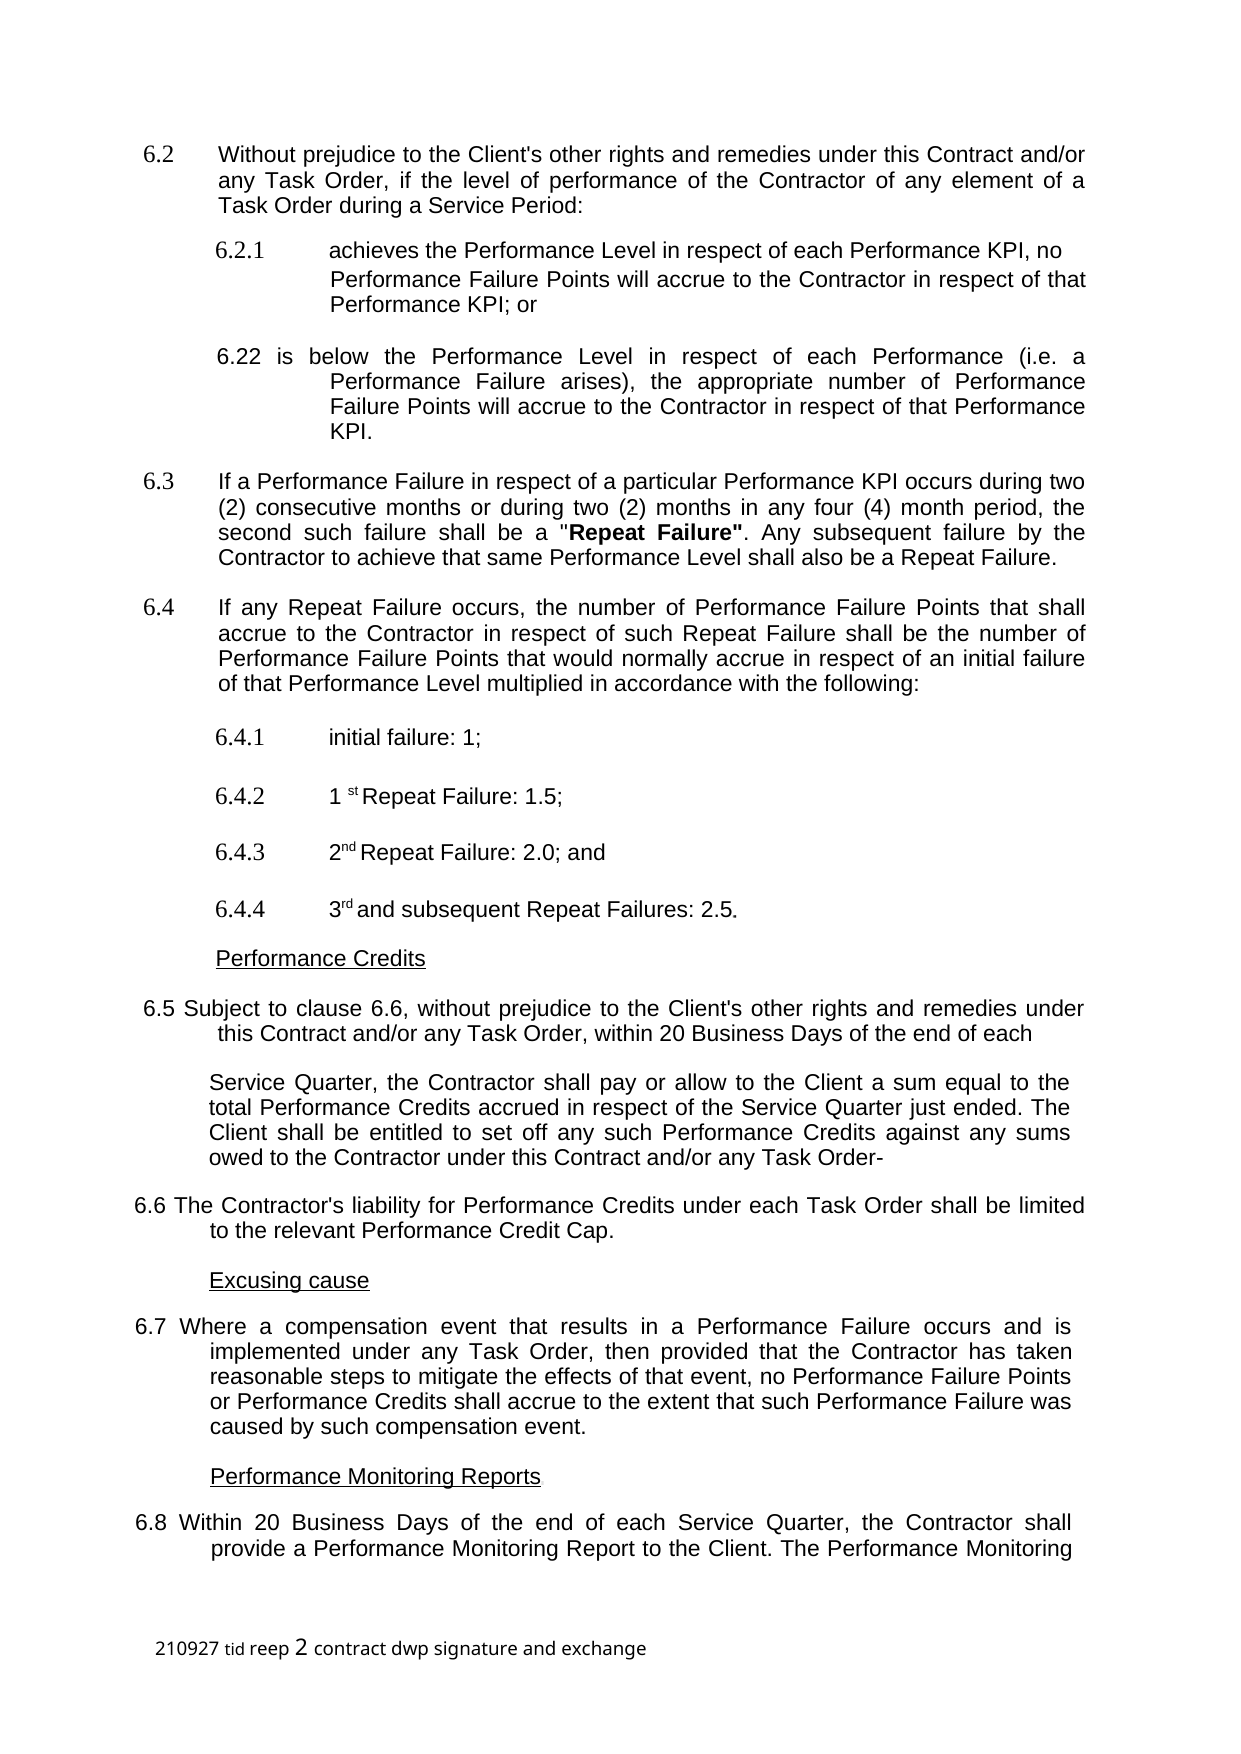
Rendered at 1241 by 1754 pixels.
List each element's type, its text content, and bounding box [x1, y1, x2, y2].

text 6.22 is below the Performance Level in respect of each Performance (i.e. a Performance Failure arises), the appropriate number of Performance Failure Points will accrue to the Contractor in respect of that Performance KPI. [216, 344, 1086, 445]
text Performance Failure Points will accrue to the Contractor in respect of that Performance KPI; or [329, 268, 1086, 318]
subtitle Performance Monitoring Reports [210, 1463, 1074, 1489]
list achieves the Performance Level in respect of each Performance KPI, no [215, 237, 1088, 264]
list 3rd and subsequent Repeat Failures: 2.5 [215, 894, 1088, 923]
subtitle Performance Credits [215, 945, 1074, 972]
text Service Quarter, the Contractor shall pay or allow to the Client a sum equal to the total Performance Credits accrued in respect of the Service Quarter just ended. The Client shall be entitled to set off any such Performance Credits against any sums owed to the Contractor under this Contract and/or any Task Order- [208, 1070, 1072, 1170]
list 2nd Repeat Failure: 2.0; and [215, 837, 1088, 866]
list Without prejudice to the Client's other rights and remedies under this Contract and/or any Task Order, if the level of performance of the Contractor of any element of a Task Order during a Service Period: [143, 141, 1086, 218]
text 6.7 Where a compensation event that results in a Performance Failure occurs and is implemented under any Task Order, then provided that the Contractor has taken reasonable steps to mitigate the effects of that event, no Performance Failure Points or Performance Credits shall accrue to the extent that such Performance Failure was caused by such compensation event. [134, 1314, 1073, 1439]
text 6.6 The Contractor's liability for Performance Credits under each Task Order shall be limited to the relevant Performance Credit Cap. [134, 1193, 1086, 1244]
list If any Repeat Failure occurs, the number of Performance Failure Points that shall accrue to the Contractor in respect of such Repeat Failure shall be the number of Performance Failure Points that would normally accrue in respect of an initial failure of that Performance Level multiplied in accordance with the following: [143, 594, 1086, 697]
text 6.5 Subject to clause 6.6, without prejudice to the Client's other rights and remedies under this Contract and/or any Task Order, within 20 Business Days of the end of each [143, 996, 1086, 1047]
list If a Performance Failure in respect of a particular Performance KPI occurs during two (2) consecutive months or during two (2) months in any four (4) month period, the second such failure shall be a "Repeat Failure". Any subsequent failure by the Contractor to achieve that same Performance Level shall also be a Repeat Failure. [143, 468, 1086, 571]
list initial failure: 1; [215, 724, 1088, 751]
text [135, 1511, 1073, 1561]
list 1 st Repeat Failure: 1.5; [215, 781, 1088, 810]
subtitle Excusing cause [209, 1267, 1074, 1293]
